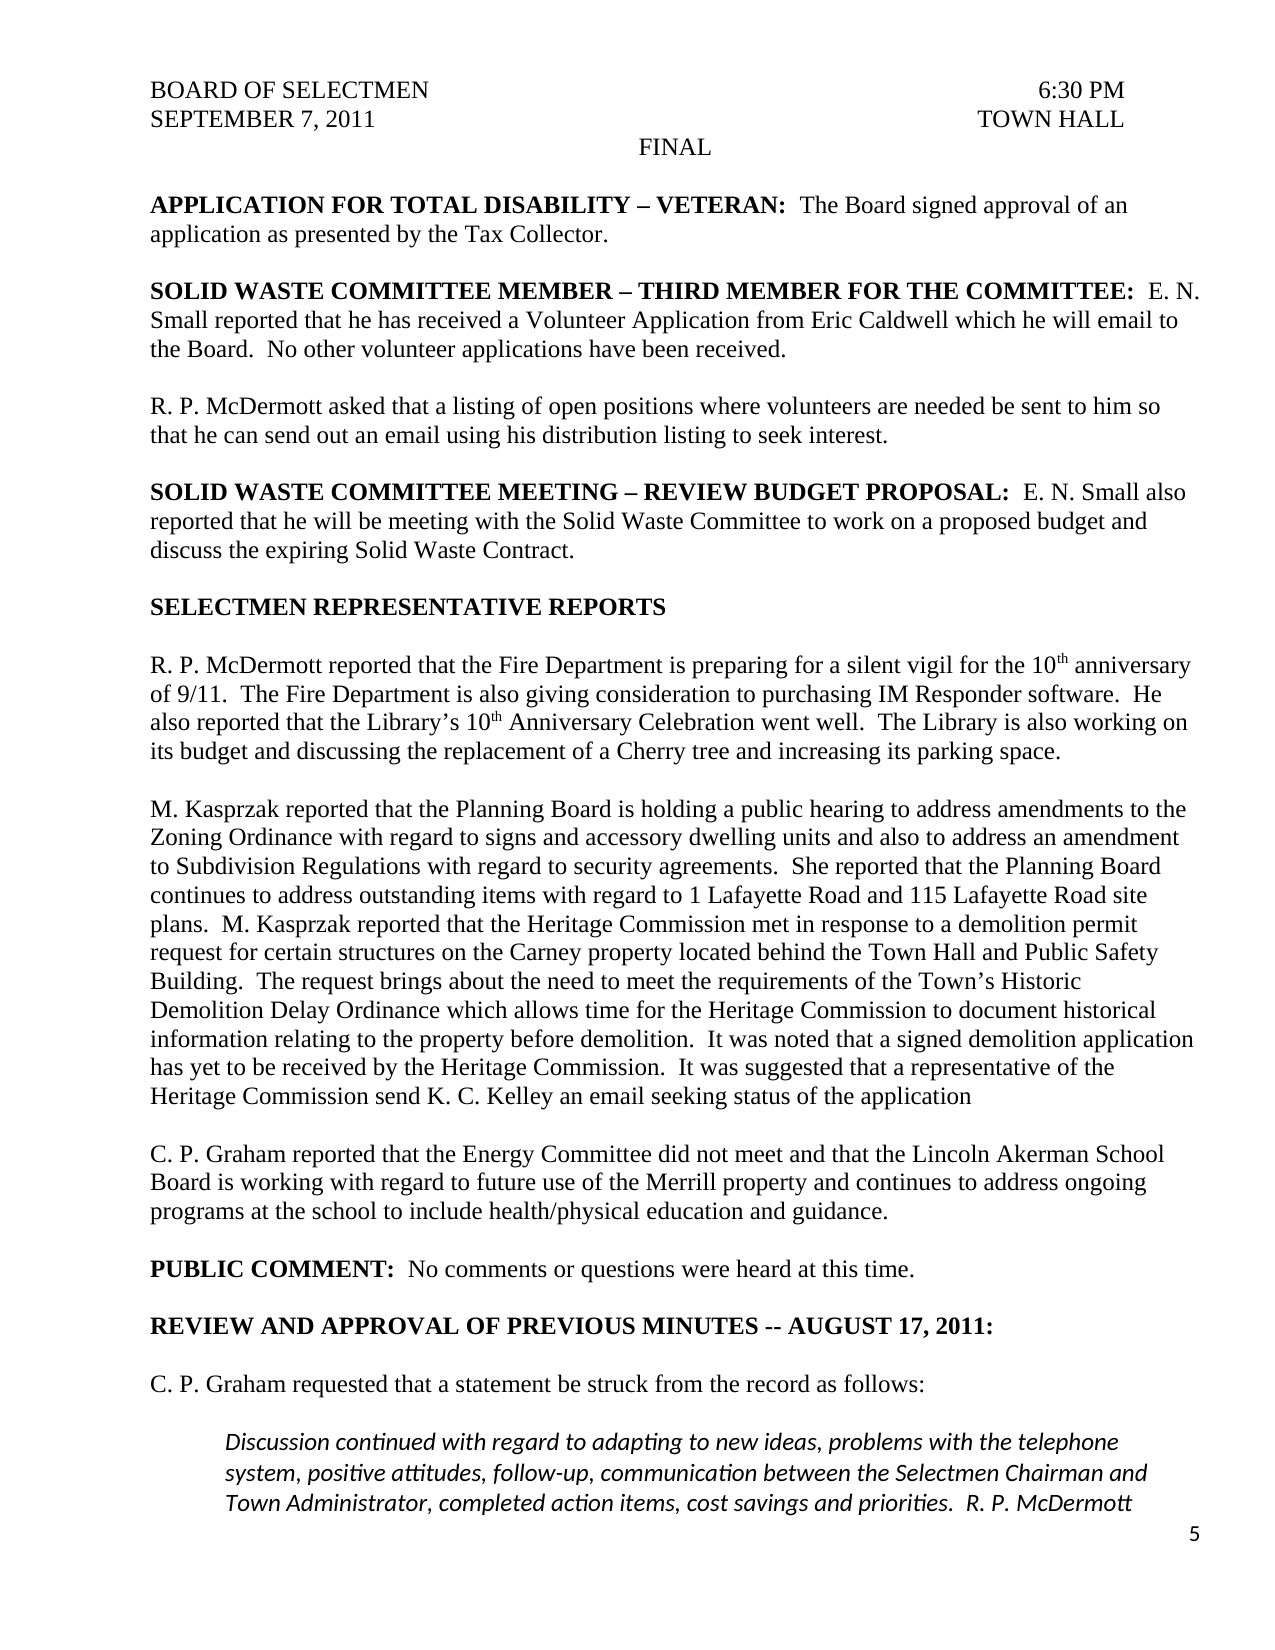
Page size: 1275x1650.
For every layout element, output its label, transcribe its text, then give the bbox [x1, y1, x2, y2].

text REVIEW AND APPROVAL OF PREVIOUS MINUTES -- AUGUST 17, 2011: [150, 1311, 1200, 1340]
text PUBLIC COMMENT: No comments or questions were heard at this time. [150, 1254, 1200, 1282]
text SOLID WASTE COMMITTEE MEMBER – THIRD MEMBER FOR THE COMMITTEE: E. N. Small reported that he has received a Volunteer Application from Eric Caldwell which he will email to the Board. No other volunteer applications have been received. [150, 276, 1200, 362]
text C. P. Graham reported that the Energy Committee did not meet and that the Lincoln Akerman School Board is working with regard to future use of the Merrill property and continues to address ongoing programs at the school to include health/physical education and guidance. [150, 1139, 1200, 1225]
text R. P. McDermott asked that a listing of open positions where volunteers are needed be sent to him so that he can send out an email using his distribution listing to seek interest. [150, 391, 1200, 449]
text R. P. McDermott reported that the Fire Department is preparing for a silent vigil for the 10th anniversary of 9/11. The Fire Department is also giving consideration to purchasing IM Responder software. He also reported that the Library’s 10th Anniversary Celebration went well. The Library is also working on its budget and discussing the replacement of a Cherry tree and increasing its parking space. [150, 650, 1200, 765]
text SELECTMEN REPRESENTATIVE REPORTS [150, 592, 1200, 621]
text C. P. Graham requested that a statement be struck from the record as follows: [150, 1369, 1200, 1397]
text APPLICATION FOR TOTAL DISABILITY – VETERAN: The Board signed approval of an application as presented by the Tax Collector. [150, 190, 1200, 247]
text M. Kasprzak reported that the Planning Board is holding a public hearing to address amendments to the Zoning Ordinance with regard to signs and accessory dwelling units and also to address an amendment to Subdivision Regulations with regard to security agreements. She reported that the Planning Board continues to address outstanding items with regard to 1 Lafayette Road and 115 Lafayette Road site plans. M. Kasprzak reported that the Heritage Commission met in response to a demolition permit request for certain structures on the Carney property located behind the Town Hall and Public Safety Building. The request brings about the need to meet the requirements of the Town’s Historic Demolition Delay Ordinance which allows time for the Heritage Commission to document historical information relating to the property before demolition. It was noted that a signed demolition application has yet to be received by the Heritage Commission. It was suggested that a representative of the Heritage Commission send K. C. Kelley an email seeking status of the application [150, 794, 1200, 1110]
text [225, 1426, 1200, 1518]
text SOLID WASTE COMMITTEE MEETING – REVIEW BUDGET PROPOSAL: E. N. Small also reported that he will be meeting with the Solid Waste Committee to work on a proposed budget and discuss the expiring Solid Waste Contract. [150, 477, 1200, 564]
